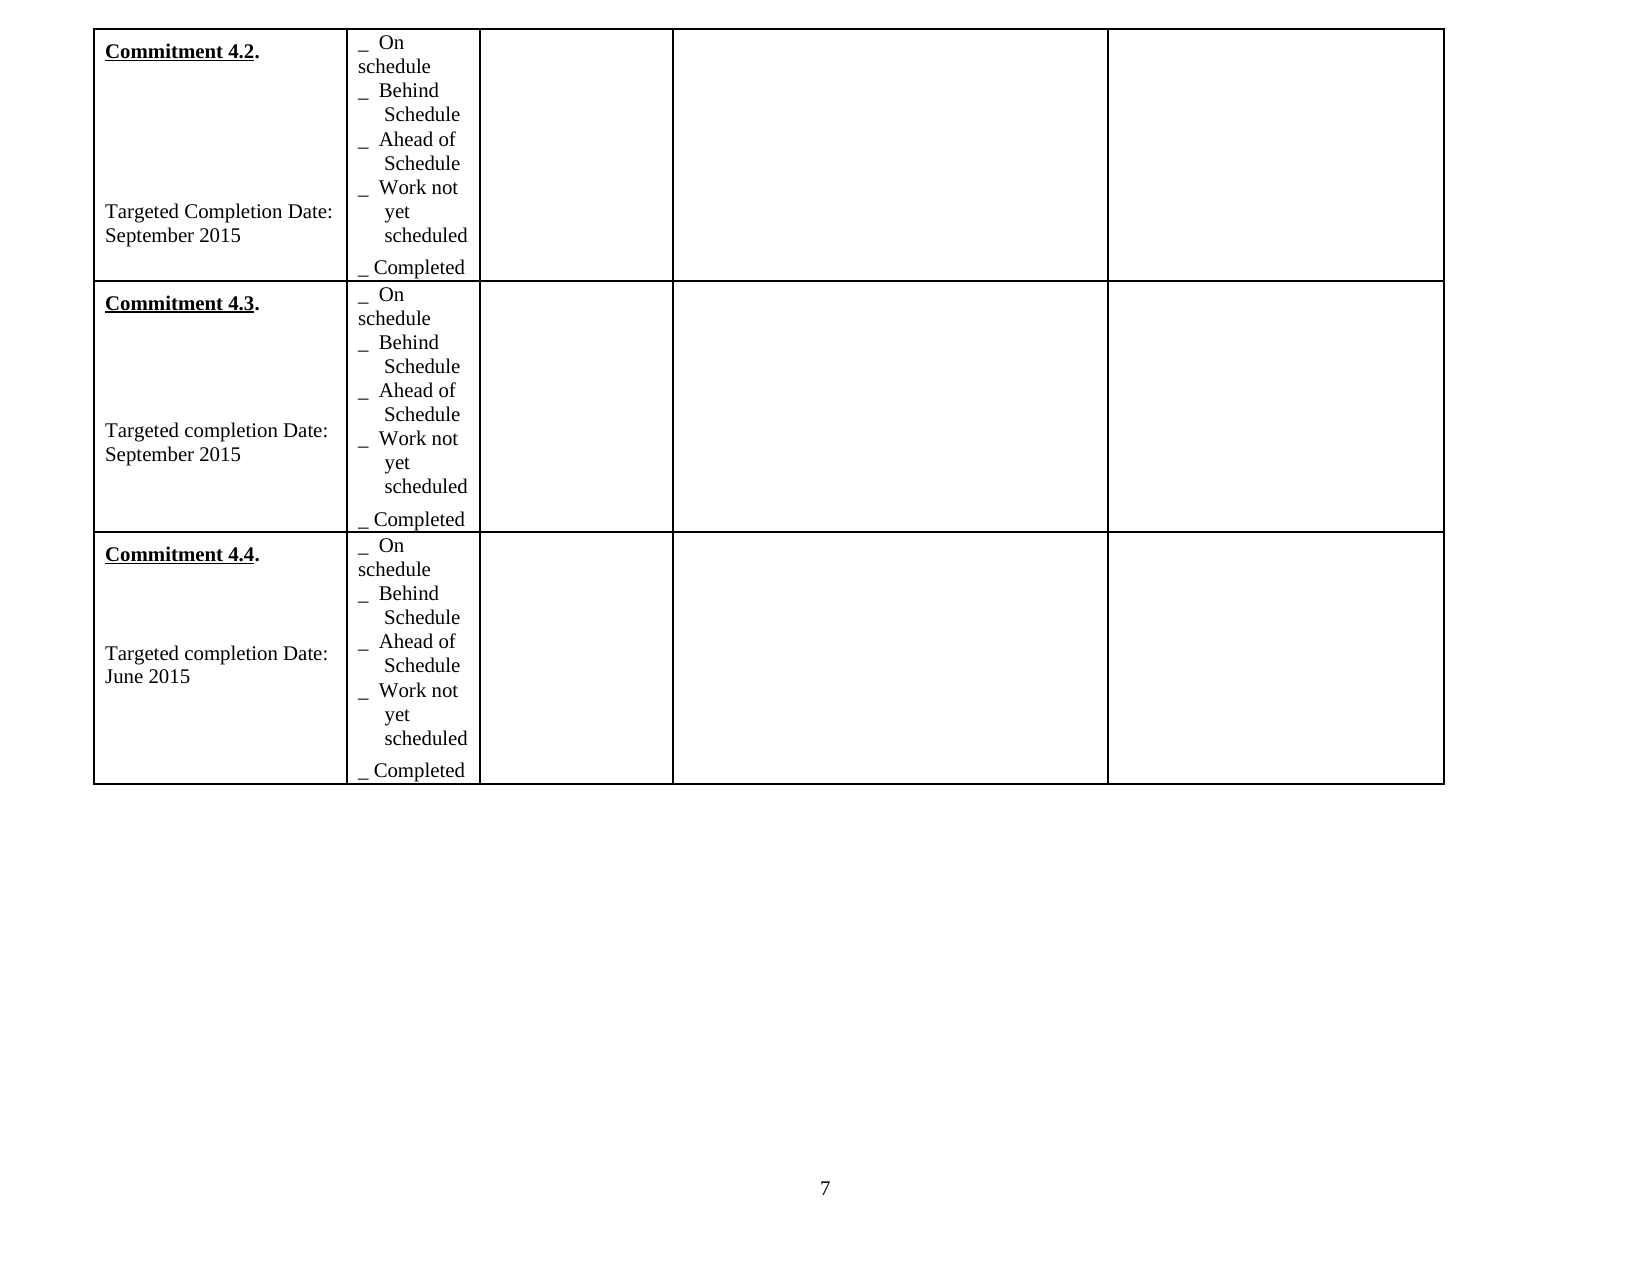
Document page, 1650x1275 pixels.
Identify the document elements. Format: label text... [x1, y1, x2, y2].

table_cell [348, 282, 479, 531]
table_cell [348, 30, 479, 279]
table_cell [1109, 30, 1443, 279]
table_cell [1109, 282, 1443, 531]
table_cell Commitment 4.3. Targeted completion Date: September 2015 [95, 282, 346, 531]
table_cell _ On schedule _ Behind Schedule _ Ahead of Schedule _ Work not yet scheduled _ Completed [348, 533, 479, 782]
table_cell [481, 533, 672, 782]
table_cell [674, 30, 1107, 279]
table_cell [1109, 533, 1443, 782]
table_cell [481, 282, 672, 531]
table_cell Commitment 4.2. Targeted Completion Date: September 2015 [95, 30, 346, 279]
table_cell Commitment 4.4. Targeted completion Date: June 2015 [95, 533, 346, 782]
table_cell [674, 533, 1107, 782]
table_cell [674, 282, 1107, 531]
table_cell [481, 30, 672, 279]
